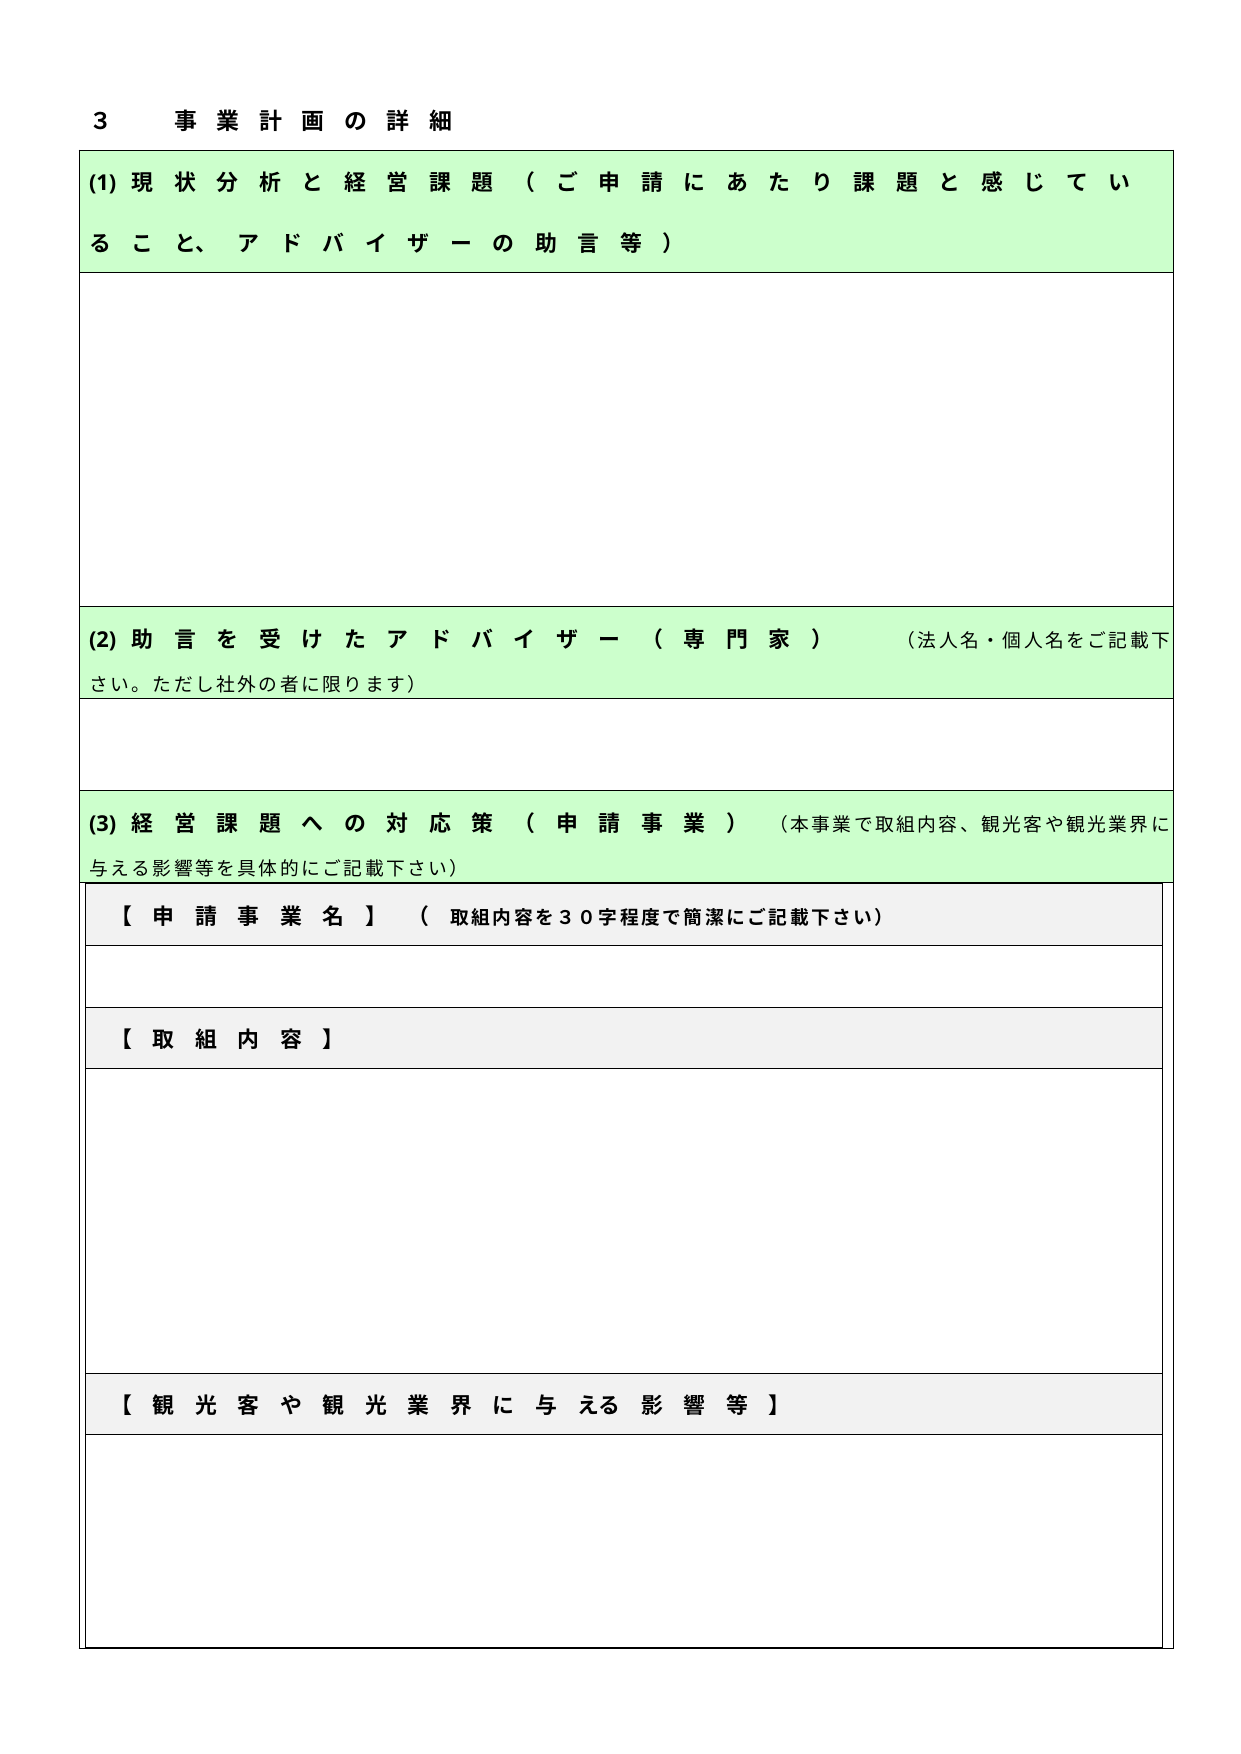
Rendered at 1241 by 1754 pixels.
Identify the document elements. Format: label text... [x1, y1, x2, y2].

table_cell [86, 946, 1162, 1007]
table_cell (3)経営課題への対応策（申請事業）（本事業で取組内容、観光客や観光業界に与える影響等を具体的にご記載下さい） [80, 791, 1173, 882]
table_cell [80, 883, 85, 1648]
table_cell [80, 699, 1173, 790]
text ３ 事業計画の詳細 [89, 89, 1151, 149]
table_cell [86, 1435, 1162, 1647]
table_header (1)現状分析と経営課題（ご申請にあたり課題と感じていること、アドバイザーの助言等） [80, 151, 1173, 272]
table_cell (2)助言を受けたアドバイザー（専門家） （法人名・個人名をご記載下さい。ただし社外の者に限ります） [80, 607, 1173, 698]
table_cell [1163, 883, 1173, 1648]
table_cell [80, 273, 1173, 606]
table_cell [86, 1069, 1162, 1373]
